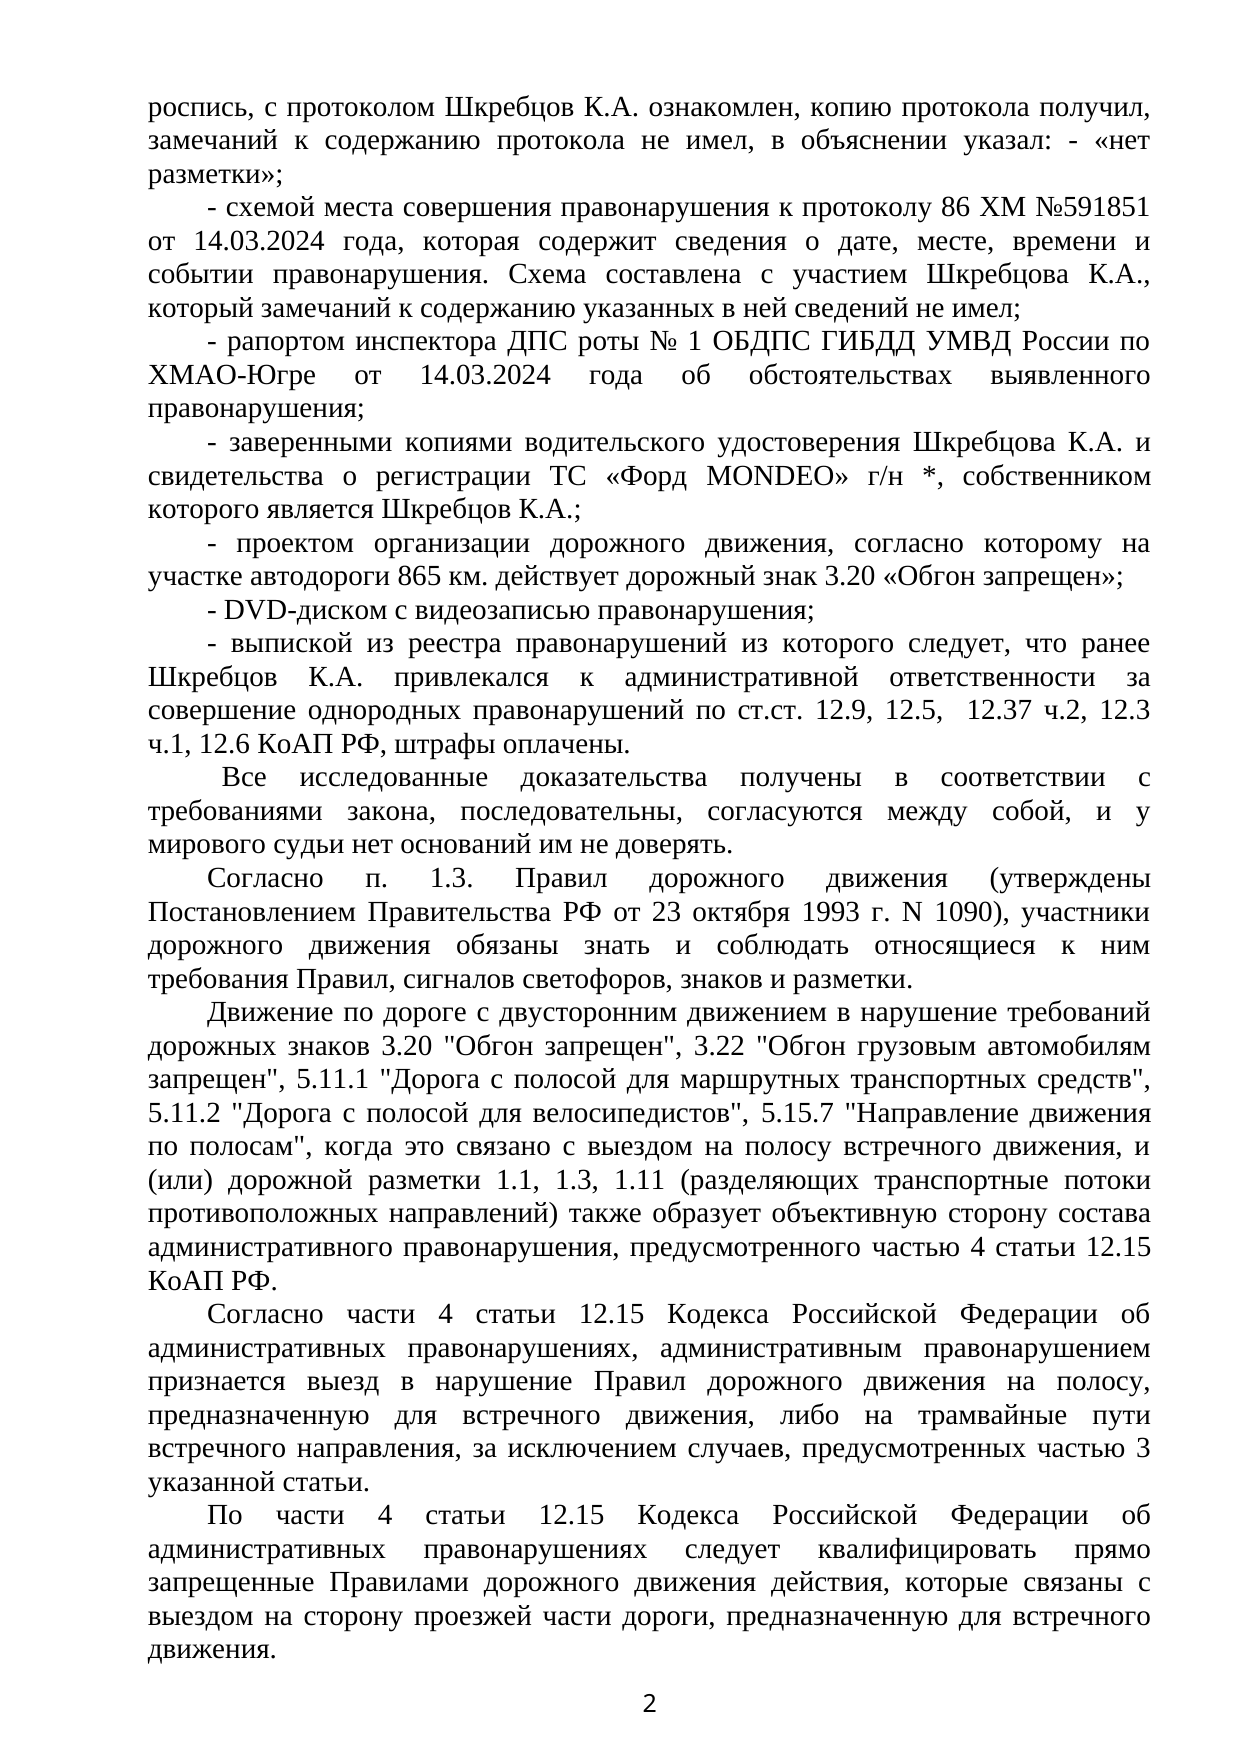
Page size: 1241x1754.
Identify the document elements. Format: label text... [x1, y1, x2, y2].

text - схемой места совершения правонарушения к протоколу 86 ХМ №591851 от 14.03.2024 года, которая содержит сведения о дате, месте, времени и событии правонарушения. Схема составлена с участием Шкребцова К.А., который замечаний к содержанию указанных в ней сведений не имел; [148, 189, 1152, 323]
text - выпиской из реестра правонарушений из которого следует, что ранее Шкребцов К.А. привлекался к административной ответственности за совершение однородных правонарушений по ст.ст. 12.9, 12.5, 12.37 ч.2, 12.3 ч.1, 12.6 КоАП РФ, штрафы оплачены. [148, 625, 1152, 759]
text - заверенными копиями водительского удостоверения Шкребцова К.А. и свидетельства о регистрации ТС «Форд MONDEO» г/н *, собственником которого является Шкребцов К.А.; [148, 424, 1152, 525]
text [148, 89, 1152, 189]
text Согласно п. 1.3. Правил дорожного движения (утверждены Постановлением Правительства РФ от 23 октября . N 1090), участники дорожного движения обязаны знать и соблюдать относящиеся к ним требования Правил, сигналов светофоров, знаков и разметки. [148, 860, 1152, 994]
text - DVD-диском с видеозаписью правонарушения; [148, 592, 1152, 625]
text По части 4 статьи 12.15 Кодекса Российской Федерации об административных правонарушениях следует квалифицировать прямо запрещенные Правилами дорожного движения действия, которые связаны с выездом на сторону проезжей части дороги, предназначенную для встречного движения. [148, 1497, 1152, 1665]
text - рапортом инспектора ДПС роты № 1 ОБДПС ГИБДД УМВД России по ХМАО-Югре от 14.03.2024 года об обстоятельствах выявленного правонарушения; [148, 323, 1152, 424]
text Все исследованные доказательства получены в соответствии с требованиями закона, последовательны, согласуются между собой, и у мирового судьи нет оснований им не доверять. [148, 759, 1152, 860]
text Движение по дороге с двусторонним движением в нарушение требований дорожных знаков 3.20 "Обгон запрещен", 3.22 "Обгон грузовым автомобилям запрещен", 5.11.1 "Дорога с полосой для маршрутных транспортных средств", 5.11.2 "Дорога с полосой для велосипедистов", 5.15.7 "Направление движения по полосам", когда это связано с выездом на полосу встречного движения, и (или) дорожной разметки 1.1, 1.3, 1.11 (разделяющих транспортные потоки противоположных направлений) также образует объективную сторону состава административного правонарушения, предусмотренного частью 4 статьи 12.15 КоАП РФ. [148, 994, 1152, 1296]
text Согласно части 4 статьи 12.15 Кодекса Российской Федерации об административных правонарушениях, административным правонарушением признается выезд в нарушение Правил дорожного движения на полосу, предназначенную для встречного движения, либо на трамвайные пути встречного направления, за исключением случаев, предусмотренных частью 3 указанной статьи. [148, 1296, 1152, 1497]
text - проектом организации дорожного движения, согласно которому на участке автодороги 865 км. действует дорожный знак 3.20 «Обгон запрещен»; [148, 525, 1152, 592]
